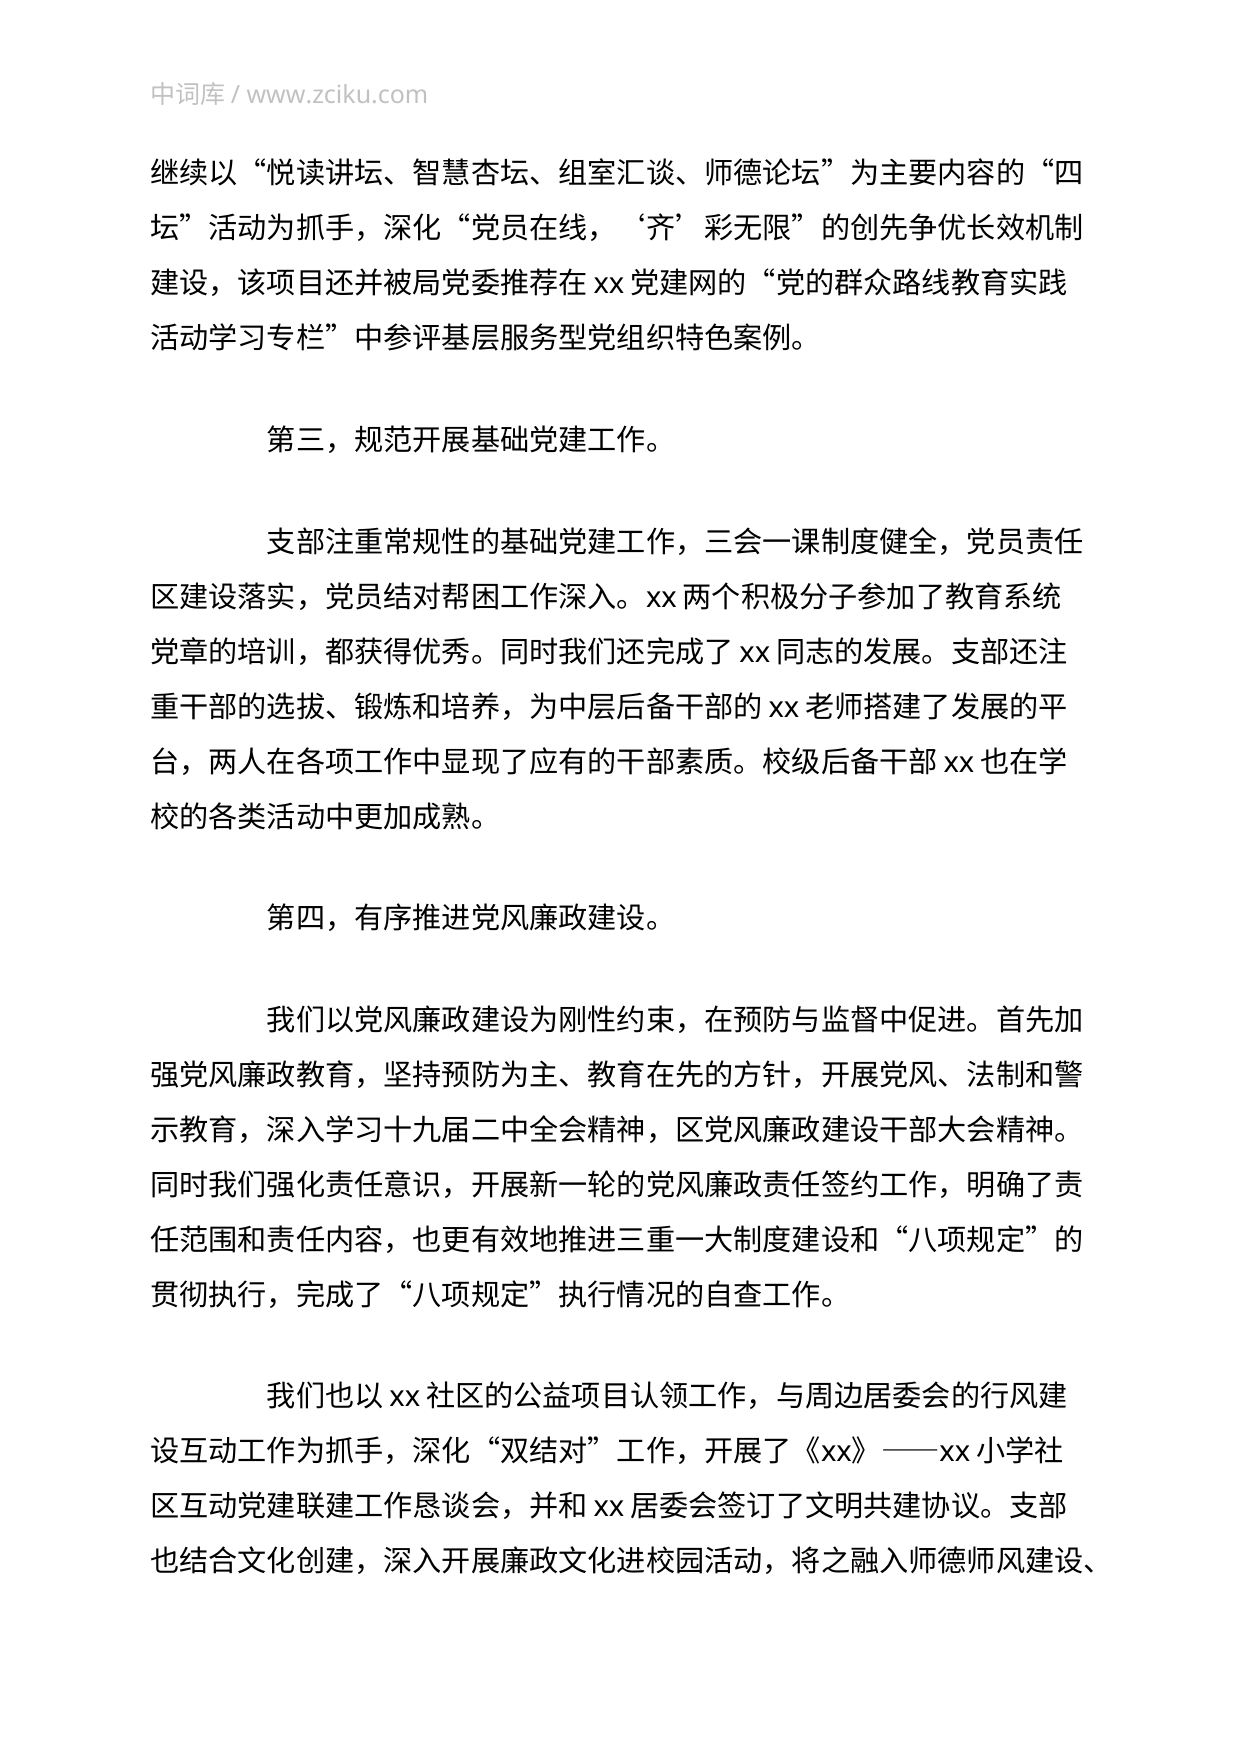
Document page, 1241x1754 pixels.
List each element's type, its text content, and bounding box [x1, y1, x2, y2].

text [150, 150, 1090, 357]
text 支部注重常规性的基础党建工作，三会一课制度健全，党员责任区建设落实，党员结对帮困工作深入。xx两个积极分子参加了教育系统党章的培训，都获得优秀。同时我们还完成了xx同志的发展。支部还注重干部的选拔、锻炼和培养，为中层后备干部的xx老师搭建了发展的平台，两人在各项工作中显现了应有的干部素质。校级后备干部xx也在学校的各类活动中更加成熟。 [150, 518, 1090, 836]
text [150, 1373, 1090, 1580]
text 第三，规范开展基础党建工作。 [150, 417, 1090, 459]
text 我们以党风廉政建设为刚性约束，在预防与监督中促进。首先加强党风廉政教育，坚持预防为主、教育在先的方针，开展党风、法制和警示教育，深入学习十九届二中全会精神，区党风廉政建设干部大会精神。同时我们强化责任意识，开展新一轮的党风廉政责任签约工作，明确了责任范围和责任内容，也更有效地推进三重一大制度建设和“八项规定”的贯彻执行，完成了“八项规定”执行情况的自查工作。 [150, 997, 1090, 1313]
text 第四，有序推进党风廉政建设。 [150, 895, 1090, 937]
